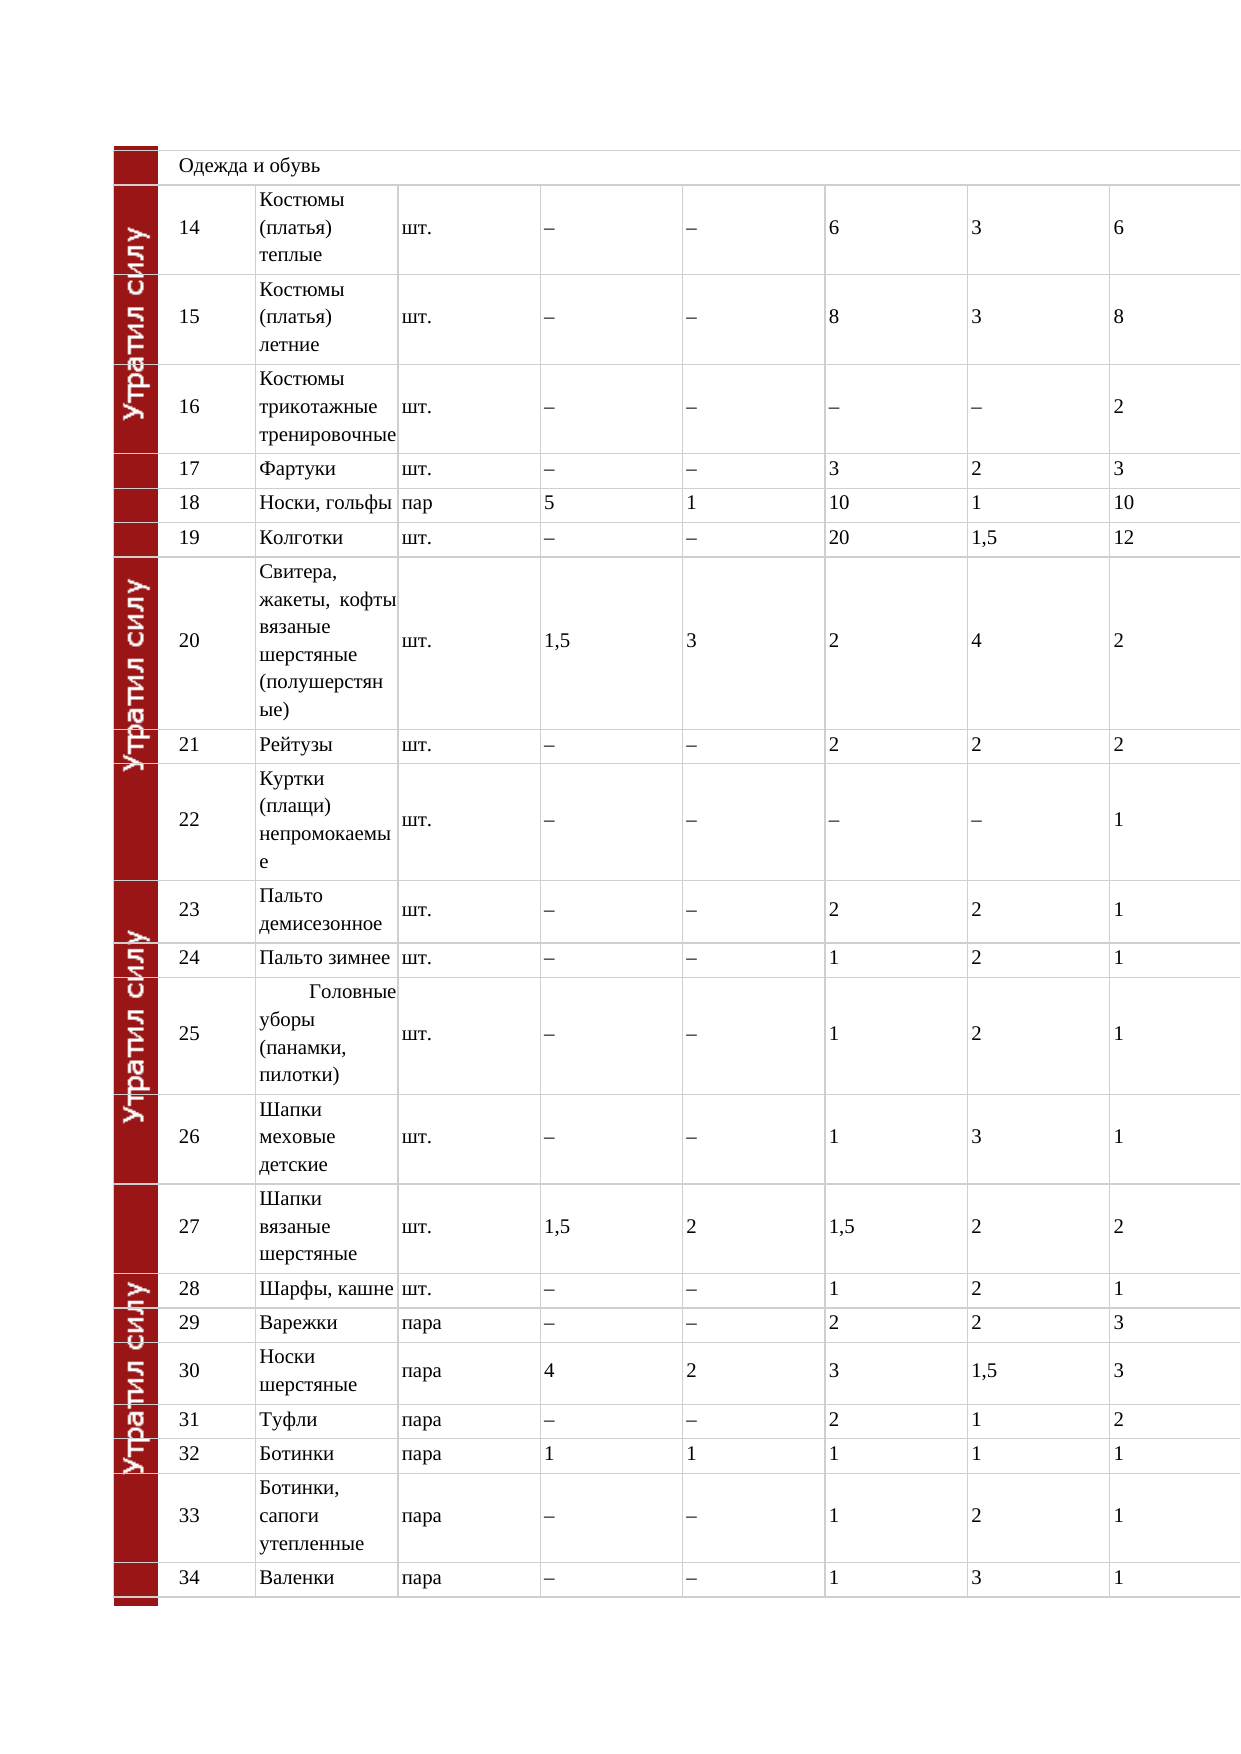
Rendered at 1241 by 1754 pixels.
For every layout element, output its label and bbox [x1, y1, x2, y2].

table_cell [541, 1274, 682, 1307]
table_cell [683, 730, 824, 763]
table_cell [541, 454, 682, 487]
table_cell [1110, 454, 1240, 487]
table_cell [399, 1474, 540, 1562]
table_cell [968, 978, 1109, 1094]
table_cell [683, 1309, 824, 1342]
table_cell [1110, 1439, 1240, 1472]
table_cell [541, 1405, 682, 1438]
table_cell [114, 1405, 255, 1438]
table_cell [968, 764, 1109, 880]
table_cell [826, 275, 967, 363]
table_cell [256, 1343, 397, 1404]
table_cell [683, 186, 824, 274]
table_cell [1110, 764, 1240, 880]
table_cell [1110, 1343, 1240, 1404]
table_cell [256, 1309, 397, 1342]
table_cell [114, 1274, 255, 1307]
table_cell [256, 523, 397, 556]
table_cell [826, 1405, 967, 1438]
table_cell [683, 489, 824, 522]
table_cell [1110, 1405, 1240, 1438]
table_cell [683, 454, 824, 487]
picture [114, 1598, 158, 1606]
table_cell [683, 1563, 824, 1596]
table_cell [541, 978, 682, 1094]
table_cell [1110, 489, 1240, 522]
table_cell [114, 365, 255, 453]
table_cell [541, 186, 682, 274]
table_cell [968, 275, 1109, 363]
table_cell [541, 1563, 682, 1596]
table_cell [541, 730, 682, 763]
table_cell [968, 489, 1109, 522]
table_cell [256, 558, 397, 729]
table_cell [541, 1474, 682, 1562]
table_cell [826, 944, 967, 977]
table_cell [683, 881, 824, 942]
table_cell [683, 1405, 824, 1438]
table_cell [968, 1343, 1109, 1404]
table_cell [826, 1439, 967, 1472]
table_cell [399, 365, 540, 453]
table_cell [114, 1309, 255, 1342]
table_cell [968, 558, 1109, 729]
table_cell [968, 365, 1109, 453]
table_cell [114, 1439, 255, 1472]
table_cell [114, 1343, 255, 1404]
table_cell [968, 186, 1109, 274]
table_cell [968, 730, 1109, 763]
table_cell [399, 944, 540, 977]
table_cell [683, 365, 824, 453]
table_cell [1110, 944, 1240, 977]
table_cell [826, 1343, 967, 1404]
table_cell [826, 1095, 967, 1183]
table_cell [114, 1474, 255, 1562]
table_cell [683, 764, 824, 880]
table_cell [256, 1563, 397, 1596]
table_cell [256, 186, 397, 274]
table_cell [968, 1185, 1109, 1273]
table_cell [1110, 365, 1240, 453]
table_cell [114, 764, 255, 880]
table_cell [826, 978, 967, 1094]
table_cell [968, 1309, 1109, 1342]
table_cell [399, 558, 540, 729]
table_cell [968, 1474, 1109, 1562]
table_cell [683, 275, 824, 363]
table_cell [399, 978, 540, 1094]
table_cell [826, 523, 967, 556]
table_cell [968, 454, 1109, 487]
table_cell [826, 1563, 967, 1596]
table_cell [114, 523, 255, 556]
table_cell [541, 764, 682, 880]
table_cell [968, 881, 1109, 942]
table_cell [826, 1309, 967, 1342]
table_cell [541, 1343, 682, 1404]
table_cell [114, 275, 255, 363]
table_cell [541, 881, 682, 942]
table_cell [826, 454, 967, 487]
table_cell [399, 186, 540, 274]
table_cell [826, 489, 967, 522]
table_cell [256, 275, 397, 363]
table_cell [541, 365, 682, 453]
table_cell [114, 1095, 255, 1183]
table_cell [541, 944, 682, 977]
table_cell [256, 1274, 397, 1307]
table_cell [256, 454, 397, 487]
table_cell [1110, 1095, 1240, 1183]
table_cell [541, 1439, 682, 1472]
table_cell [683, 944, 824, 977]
picture [114, 146, 158, 150]
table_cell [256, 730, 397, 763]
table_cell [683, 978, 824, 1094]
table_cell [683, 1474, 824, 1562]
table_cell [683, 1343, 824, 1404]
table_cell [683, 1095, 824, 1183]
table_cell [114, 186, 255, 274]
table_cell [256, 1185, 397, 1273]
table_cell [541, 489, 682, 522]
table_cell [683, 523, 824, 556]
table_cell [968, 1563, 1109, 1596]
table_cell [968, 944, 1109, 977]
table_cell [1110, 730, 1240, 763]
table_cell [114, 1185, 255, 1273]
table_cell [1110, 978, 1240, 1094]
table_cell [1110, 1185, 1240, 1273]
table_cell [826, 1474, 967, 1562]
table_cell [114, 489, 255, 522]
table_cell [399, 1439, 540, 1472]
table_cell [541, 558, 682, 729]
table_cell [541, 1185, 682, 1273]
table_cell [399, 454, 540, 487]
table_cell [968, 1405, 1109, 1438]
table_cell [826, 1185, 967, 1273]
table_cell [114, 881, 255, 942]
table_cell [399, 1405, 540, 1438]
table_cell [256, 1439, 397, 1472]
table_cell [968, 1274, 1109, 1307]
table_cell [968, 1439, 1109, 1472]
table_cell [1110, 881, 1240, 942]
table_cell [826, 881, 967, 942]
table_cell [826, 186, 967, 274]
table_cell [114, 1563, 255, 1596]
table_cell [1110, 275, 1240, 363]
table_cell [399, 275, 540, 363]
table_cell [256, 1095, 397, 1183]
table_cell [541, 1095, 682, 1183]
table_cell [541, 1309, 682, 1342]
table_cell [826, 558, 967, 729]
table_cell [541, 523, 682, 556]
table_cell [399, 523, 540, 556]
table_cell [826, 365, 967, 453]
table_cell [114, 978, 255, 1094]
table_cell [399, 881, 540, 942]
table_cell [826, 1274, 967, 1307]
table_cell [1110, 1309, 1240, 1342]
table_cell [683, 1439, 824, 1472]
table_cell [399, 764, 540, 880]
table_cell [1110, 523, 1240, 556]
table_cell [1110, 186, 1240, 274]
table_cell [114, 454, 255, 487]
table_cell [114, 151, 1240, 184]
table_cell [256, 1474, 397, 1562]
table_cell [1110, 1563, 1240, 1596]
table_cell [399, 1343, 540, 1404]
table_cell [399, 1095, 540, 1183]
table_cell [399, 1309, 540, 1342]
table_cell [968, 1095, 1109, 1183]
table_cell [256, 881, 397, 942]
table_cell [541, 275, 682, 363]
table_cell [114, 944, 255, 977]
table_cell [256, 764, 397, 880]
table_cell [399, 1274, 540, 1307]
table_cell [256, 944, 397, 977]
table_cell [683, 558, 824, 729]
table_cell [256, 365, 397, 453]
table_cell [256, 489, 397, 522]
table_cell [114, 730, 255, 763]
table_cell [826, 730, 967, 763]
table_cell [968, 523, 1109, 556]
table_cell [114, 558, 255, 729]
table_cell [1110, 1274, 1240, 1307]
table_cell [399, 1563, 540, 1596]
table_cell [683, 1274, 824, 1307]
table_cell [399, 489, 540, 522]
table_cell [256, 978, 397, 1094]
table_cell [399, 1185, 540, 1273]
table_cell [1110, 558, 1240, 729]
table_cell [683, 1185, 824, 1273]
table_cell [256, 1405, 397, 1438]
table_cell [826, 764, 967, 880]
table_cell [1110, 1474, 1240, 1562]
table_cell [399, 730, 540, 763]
